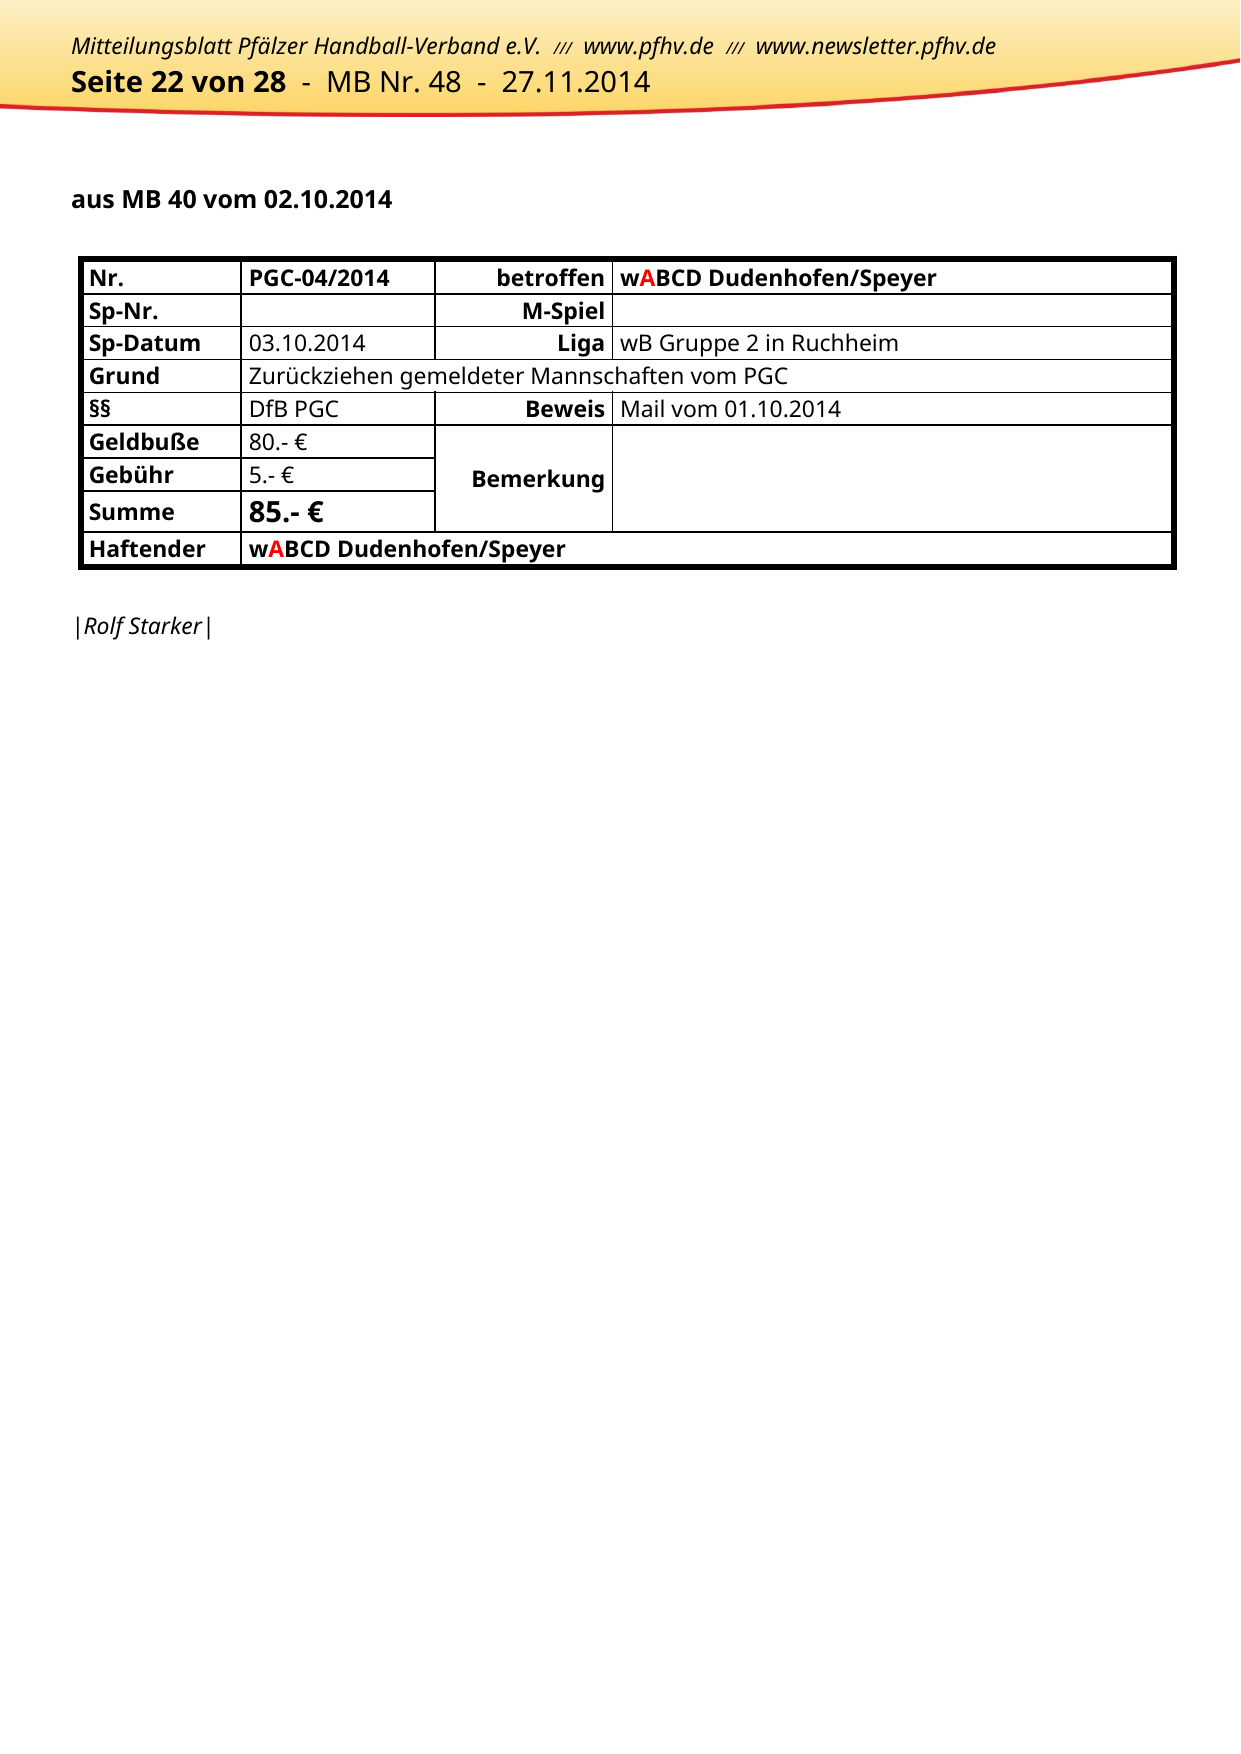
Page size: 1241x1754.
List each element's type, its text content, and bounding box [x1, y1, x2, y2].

table_header wABCD Dudenhofen/Speyer [613, 262, 1171, 293]
table_cell Bemerkung [436, 426, 612, 531]
table_header PGC-04/2014 [242, 262, 434, 293]
table_cell Grund [84, 360, 240, 391]
table_cell Beweis [436, 393, 612, 424]
table_cell Geldbuße [84, 426, 240, 457]
table_header betroffen [436, 262, 612, 293]
table_cell Sp-Nr. [84, 295, 240, 326]
table_cell Gebühr [84, 459, 240, 490]
table_cell [613, 426, 1171, 531]
table_cell wB Gruppe 2 in Ruchheim [613, 327, 1171, 359]
text aus 40 vom 02.10.2014 [71, 182, 1169, 216]
table_cell Sp-Datum [84, 327, 240, 359]
table_cell 80.- € [242, 426, 434, 457]
table_cell Summe [84, 492, 240, 531]
table_cell wABCD Dudenhofen/Speyer [242, 533, 1171, 564]
table_cell [613, 295, 1171, 326]
table_header Nr. [84, 262, 240, 293]
text |Rolf Starker| [71, 610, 1169, 641]
table_cell Haftender [84, 533, 240, 564]
table_cell [242, 295, 434, 326]
table_cell Liga [436, 327, 612, 359]
table_cell Mail vom 01.10.2014 [613, 393, 1171, 424]
table_cell M-Spiel [436, 295, 612, 326]
table_cell 5.- € [242, 459, 434, 490]
table_cell DfB PGC [242, 393, 434, 424]
table_cell Zurückziehen gemeldeter Mannschaften vom PGC [242, 360, 1171, 391]
table_cell §§ [84, 393, 240, 424]
picture [0, 0, 1241, 117]
table_cell 85.- € [242, 492, 434, 531]
table_cell 03.10.2014 [242, 327, 434, 359]
